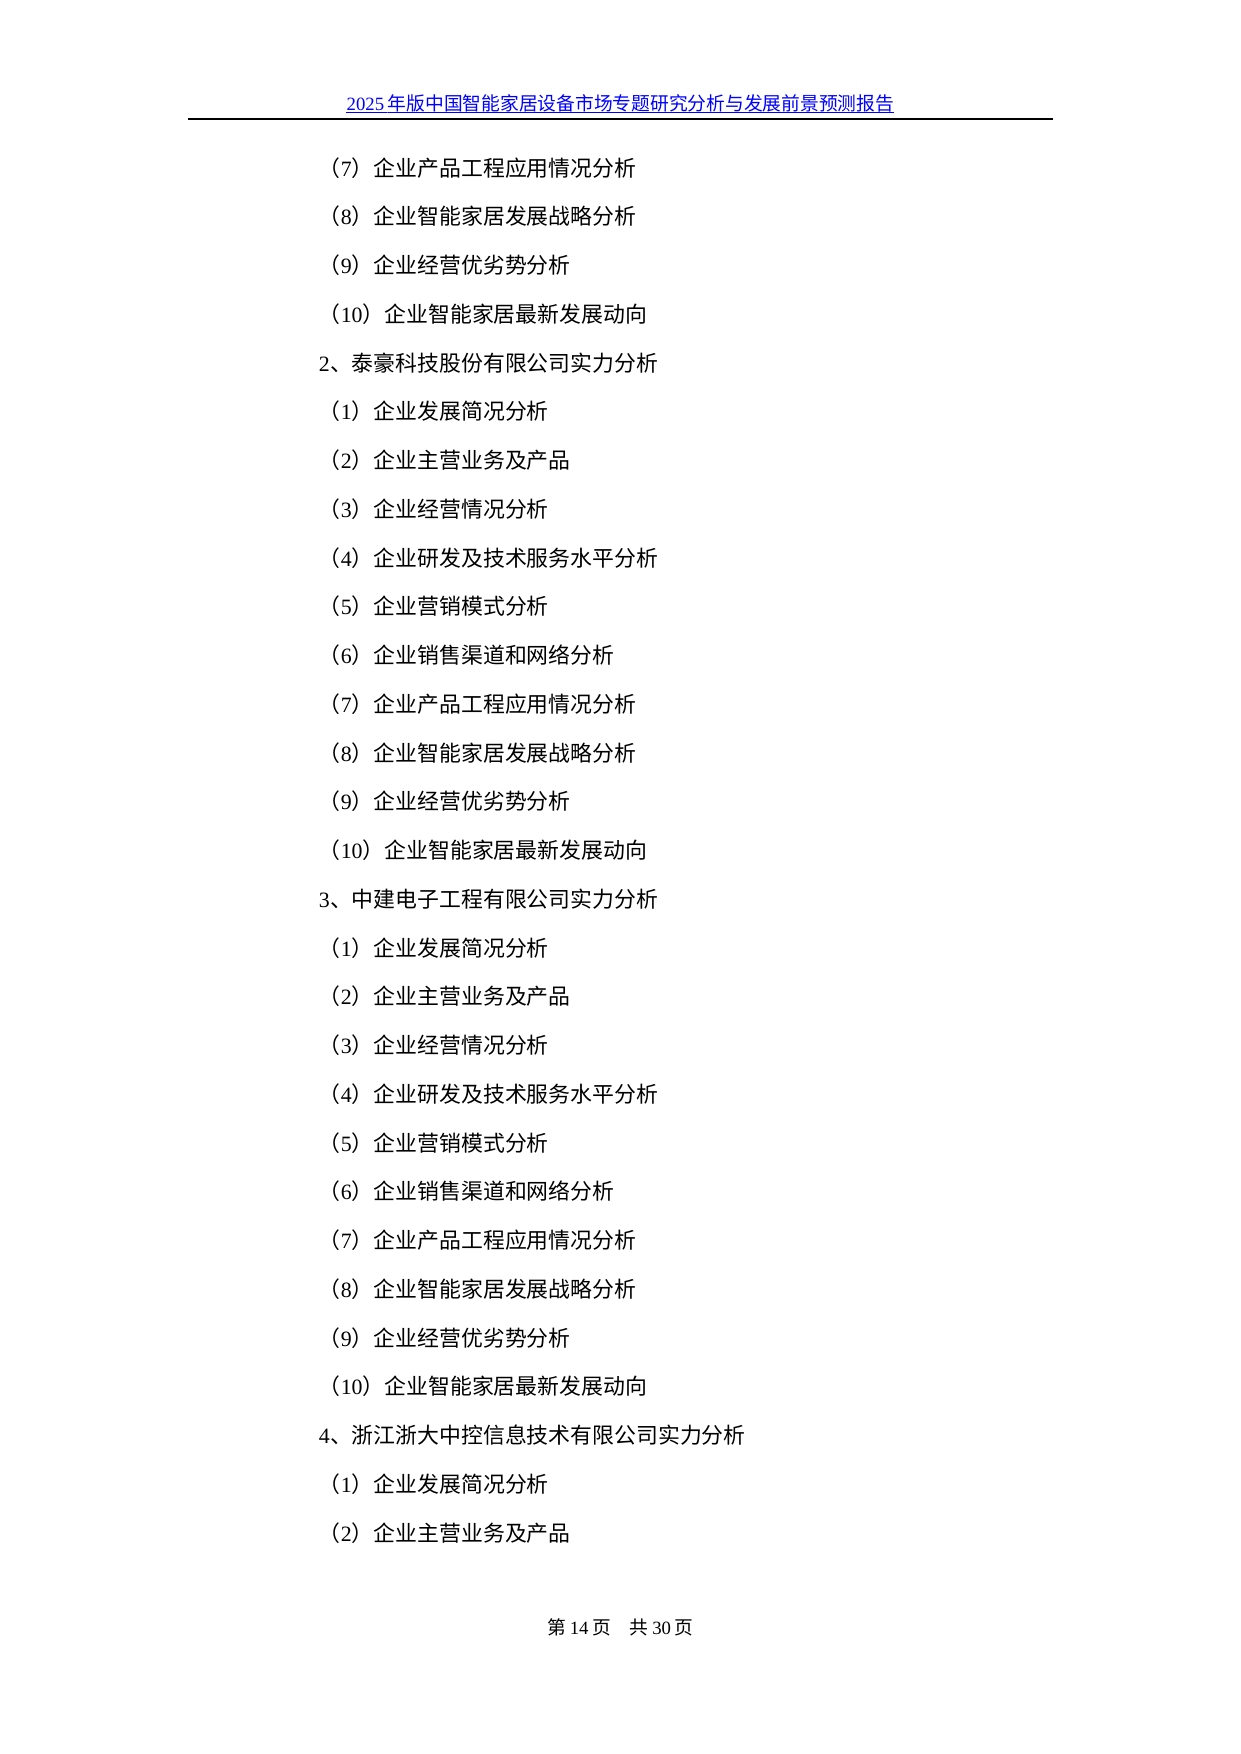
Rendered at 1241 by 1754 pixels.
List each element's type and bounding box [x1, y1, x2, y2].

text [187, 150, 1053, 1548]
